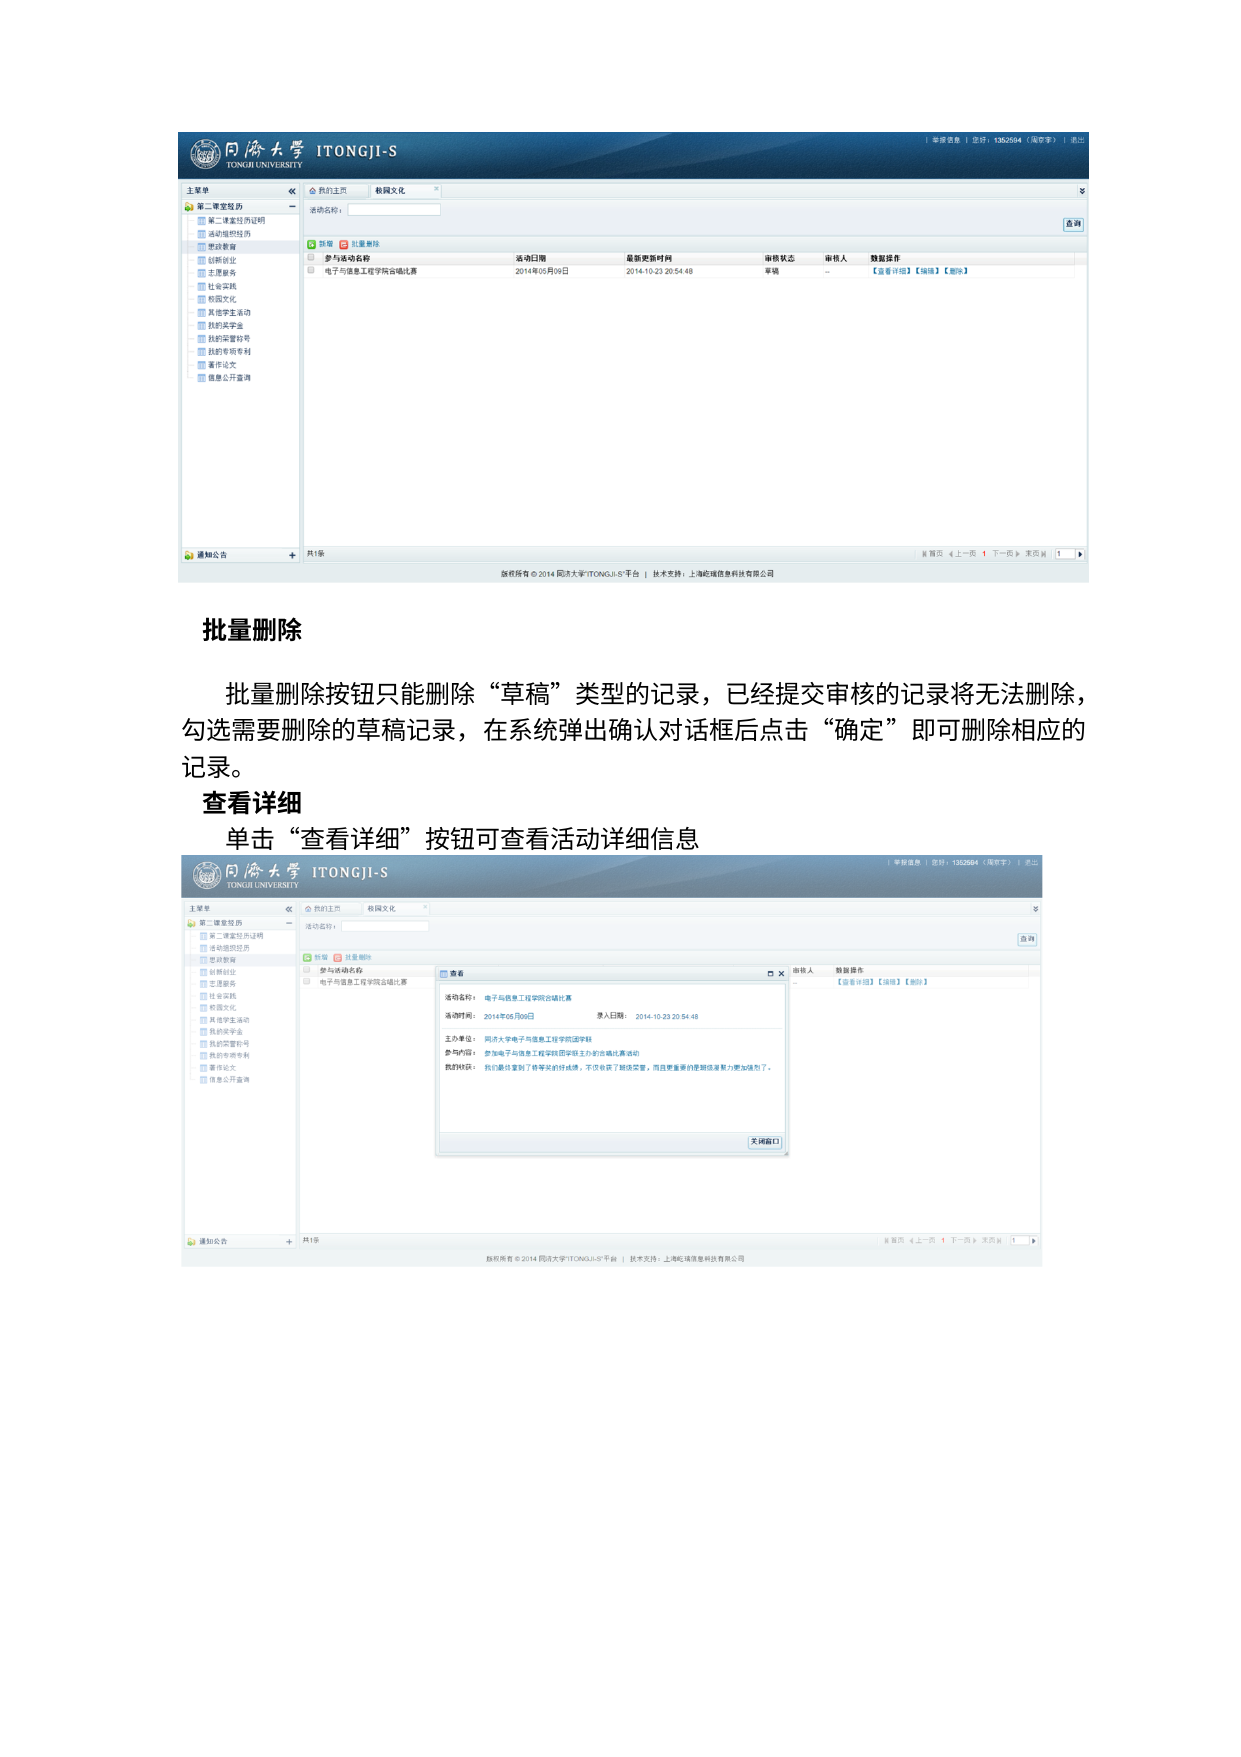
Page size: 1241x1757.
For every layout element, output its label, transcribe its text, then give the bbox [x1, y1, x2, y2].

picture [181, 855, 1043, 1267]
text 批量删除 [127, 610, 1102, 646]
text 批量删除按钮只能删除“草稿”类型的记录，已经提交审核的记录将无法删除， 勾选需要删除的草稿记录，在系统弹出确认对话框后点击“确定”即可删除相应的 记录。 [181, 674, 1101, 783]
picture [178, 132, 1089, 583]
text 查看详细 [127, 783, 1102, 819]
